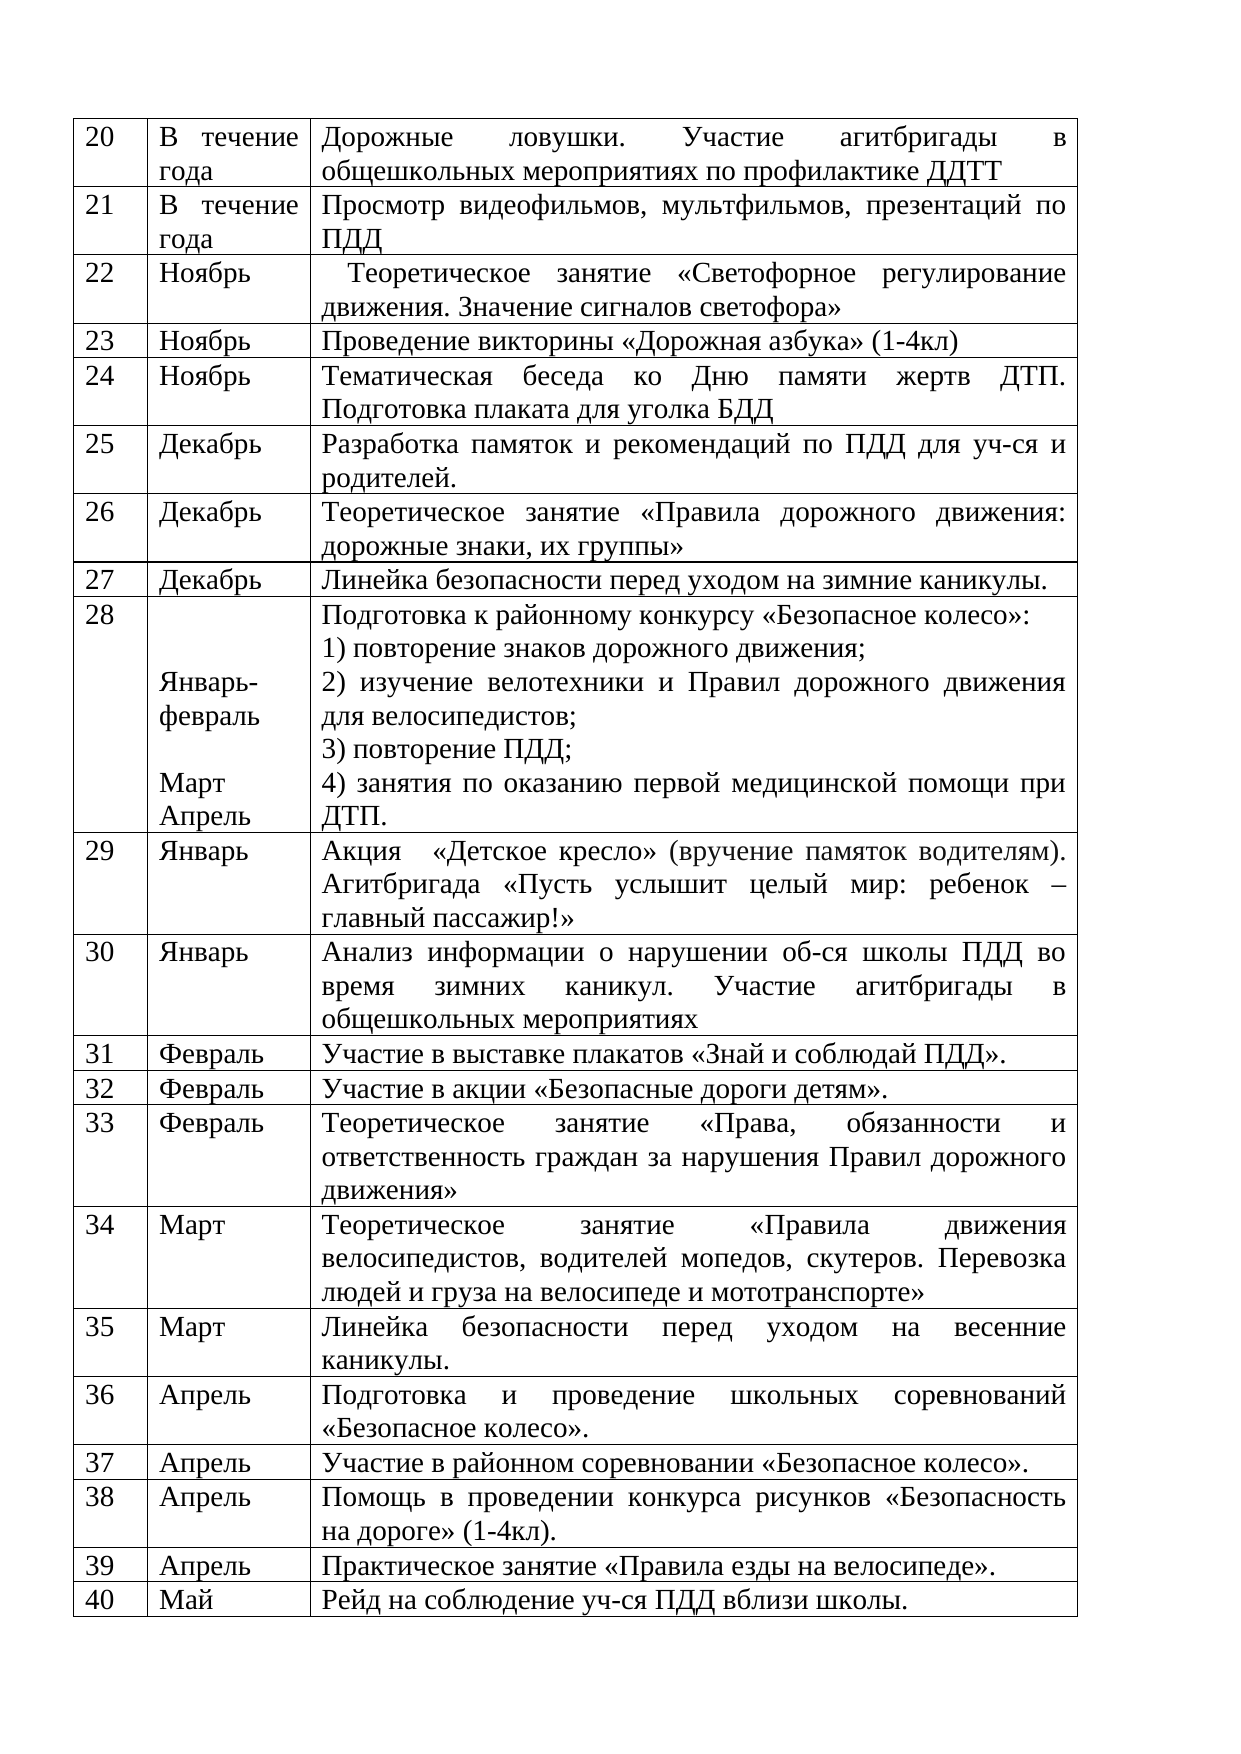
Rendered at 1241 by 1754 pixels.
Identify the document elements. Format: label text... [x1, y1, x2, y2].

table_cell Теоретическое занятие «Правила дорожного движения: дорожные знаки, их группы» [311, 494, 1077, 561]
table_cell 30 [74, 935, 147, 1035]
table_cell Апрель [148, 1480, 310, 1547]
table_cell Теоретическое занятие «Права, обязанности и ответственность граждан за нарушения Правил дорожного движения» [311, 1105, 1077, 1206]
table_cell В течение года [148, 119, 310, 186]
table_cell Участие в акции «Безопасные дороги детям». [311, 1071, 1077, 1104]
table_cell Декабрь [148, 494, 310, 561]
table_cell Рейд на соблюдение уч-ся ПДД вблизи школы. [311, 1582, 1077, 1616]
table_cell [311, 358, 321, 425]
table_cell Ноябрь [148, 324, 310, 357]
table_cell Подготовка к районному конкурсу «Безопасное колесо»: 1) повторение знаков дорожного движения; 2) изучение велотехники и Правил дорожного движения для велосипедистов; 3) повторение ПДД; 4) занятия по оказанию первой медицинской помощи при ДТП. [311, 597, 1077, 832]
table_cell 22 [74, 255, 147, 322]
table_cell Февраль [148, 1071, 310, 1104]
table_cell Теоретическое занятие «Правила движения велосипедистов, водителей мопедов, скутеров. Перевозка людей и груза на велосипеде и мототранспорте» [311, 1207, 1077, 1308]
table_cell 34 [74, 1207, 147, 1308]
table_cell 24 [74, 358, 147, 425]
table_cell Ноябрь [148, 358, 310, 425]
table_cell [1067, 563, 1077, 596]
table_cell 31 [74, 1036, 147, 1070]
table_cell Участие в районном соревновании «Безопасное колесо». [311, 1445, 1077, 1478]
table_cell 38 [74, 1480, 147, 1547]
table_cell Апрель [148, 1548, 310, 1581]
table_cell Январь [148, 935, 310, 1035]
table_cell Подготовка и проведение школьных соревнований «Безопасное колесо». [311, 1377, 1077, 1444]
table_cell 20 [74, 119, 147, 186]
table_cell Декабрь [148, 426, 310, 493]
table_cell Февраль [148, 1036, 310, 1070]
table_cell 28 [74, 597, 147, 832]
table_cell 25 [74, 426, 147, 493]
table_cell 32 [74, 1071, 147, 1104]
table_cell Апрель [148, 1377, 310, 1444]
table_cell Просмотр видеофильмов, мультфильмов, презентаций по ПДД [311, 187, 1077, 254]
table_cell 33 [74, 1105, 147, 1206]
table_cell В течение года [148, 187, 310, 254]
table_cell 39 [74, 1548, 147, 1581]
table_cell 21 [74, 187, 147, 254]
table_cell Теоретическое занятие «Светофорное регулирование движения. Значение сигналов светофора» [311, 255, 1077, 322]
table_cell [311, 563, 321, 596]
table_cell Январь [148, 833, 310, 933]
table_cell Участие в выставке плакатов «Знай и соблюдай ПДД». [311, 1036, 1077, 1070]
table_cell Февраль [148, 1105, 310, 1206]
table_cell 26 [74, 494, 147, 561]
table_cell Март [148, 1309, 310, 1376]
table_cell Декабрь [148, 563, 310, 596]
table_cell Практическое занятие «Правила езды на велосипеде». [311, 1548, 1077, 1581]
table_cell Апрель [148, 1445, 310, 1478]
table_cell 36 [74, 1377, 147, 1444]
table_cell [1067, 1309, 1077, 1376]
table_cell 23 [74, 324, 147, 357]
table_cell Дорожные ловушки. Участие агитбригады в общешкольных мероприятиях по профилактике ДДТТ [311, 119, 1077, 186]
table_cell 29 [74, 833, 147, 933]
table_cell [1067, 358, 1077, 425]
table_cell Анализ информации о нарушении об-ся школы ПДД во время зимних каникул. Участие агитбригады в общешкольных мероприятиях [311, 935, 1077, 1035]
table_cell 37 [74, 1445, 147, 1478]
table_cell Акция «Детское кресло» (вручение памяток водителям). Агитбригада «Пусть услышит целый мир: ребенок – главный пассажир!» [311, 833, 1077, 933]
table_cell Помощь в проведении конкурса рисунков «Безопасность на дороге» (1-4кл). [311, 1480, 1077, 1547]
table_cell 35 [74, 1309, 147, 1376]
table_cell Март [148, 1207, 310, 1308]
table_cell Май [148, 1582, 310, 1616]
table_cell Проведение викторины «Дорожная азбука» (1-4кл) [311, 324, 1077, 357]
table_cell 40 [74, 1582, 147, 1616]
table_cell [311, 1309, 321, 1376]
table_cell Разработка памяток и рекомендаций по ПДД для уч-ся и родителей. [311, 426, 1077, 493]
table_cell 27 [74, 563, 147, 596]
table_cell Ноябрь [148, 255, 310, 322]
table_cell Январь-февраль Март Апрель [148, 597, 310, 832]
